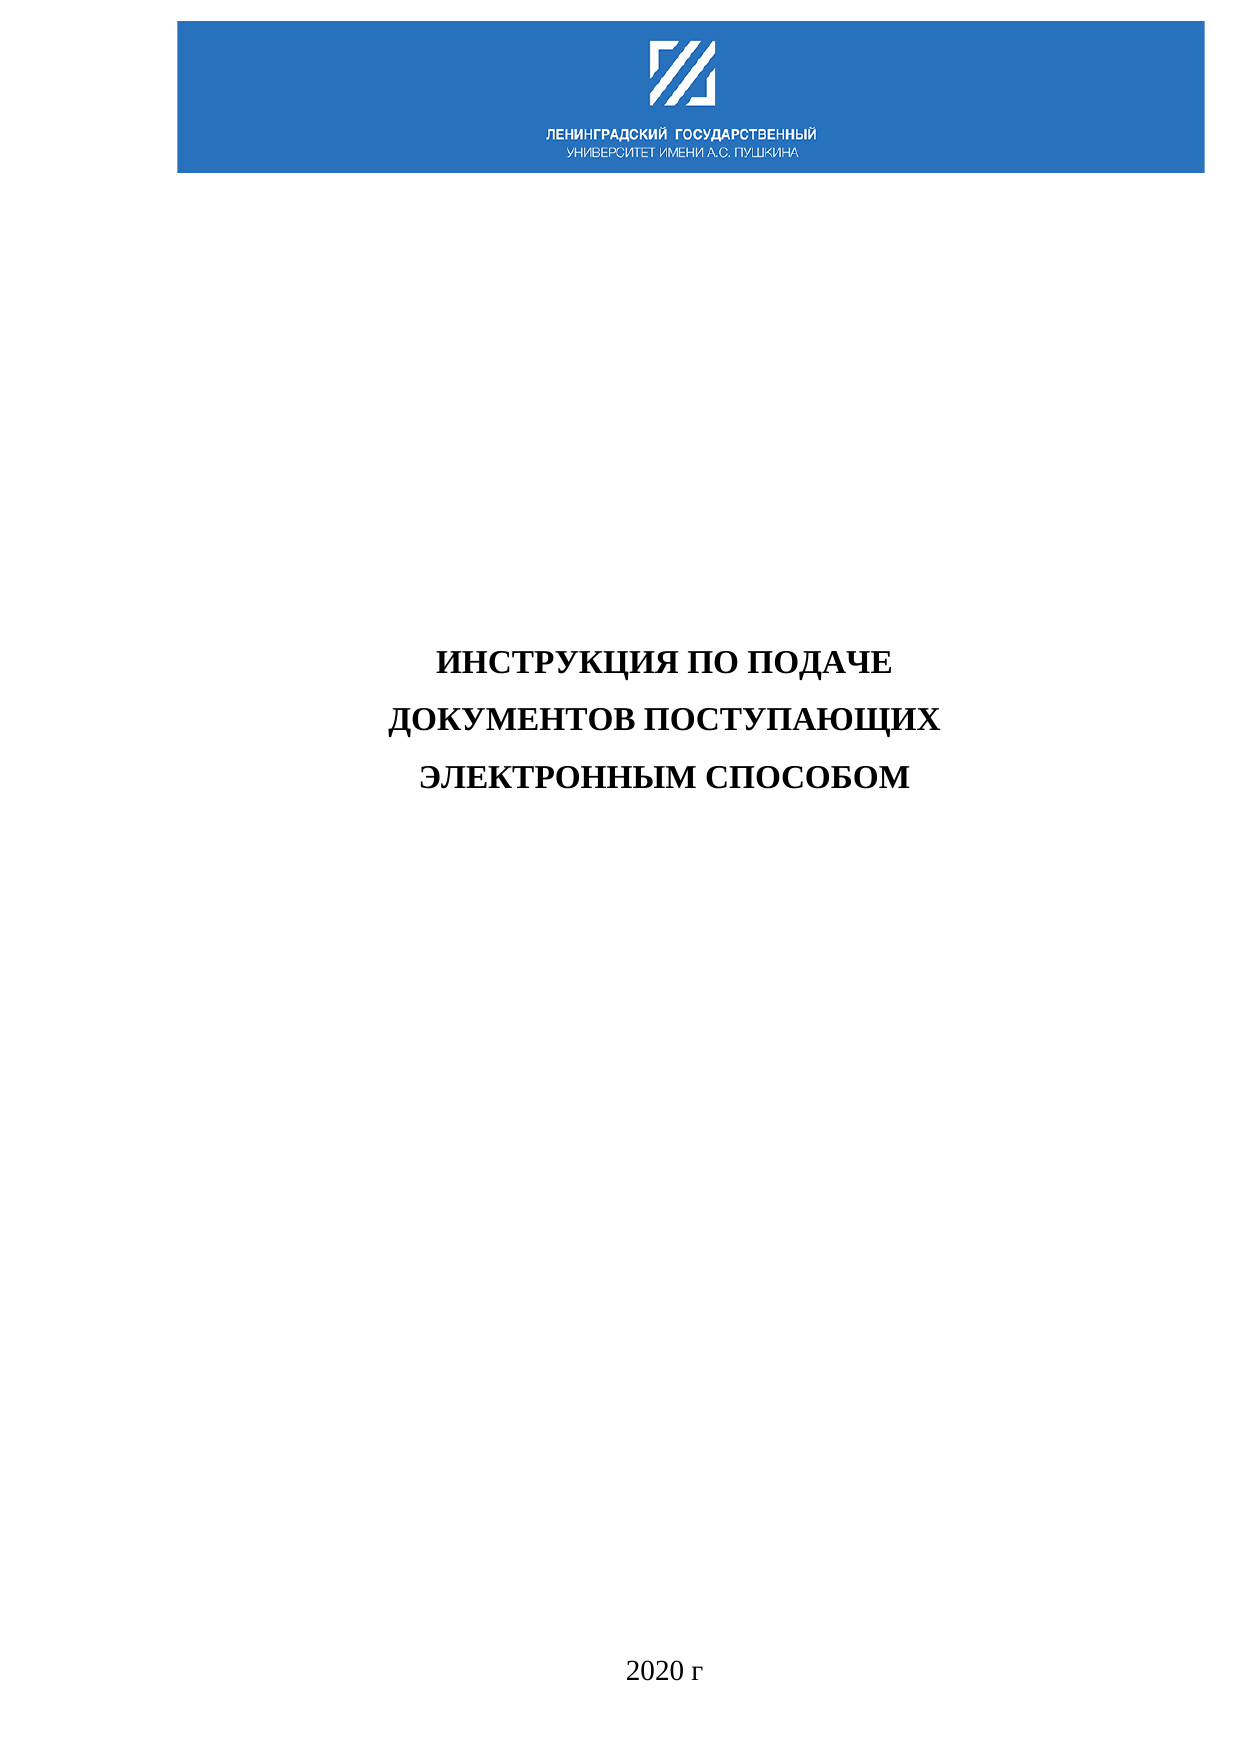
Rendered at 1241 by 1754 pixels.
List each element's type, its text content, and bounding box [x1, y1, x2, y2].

picture [177, 21, 1205, 173]
text ИНСТРУКЦИЯ ПО ПОДАЧЕ [177, 642, 1152, 680]
text ДОКУМЕНТОВ ПОСТУПАЮЩИХ [177, 699, 1152, 738]
text ЭЛЕКТРОННЫМ СПОСОБОМ [177, 757, 1152, 795]
